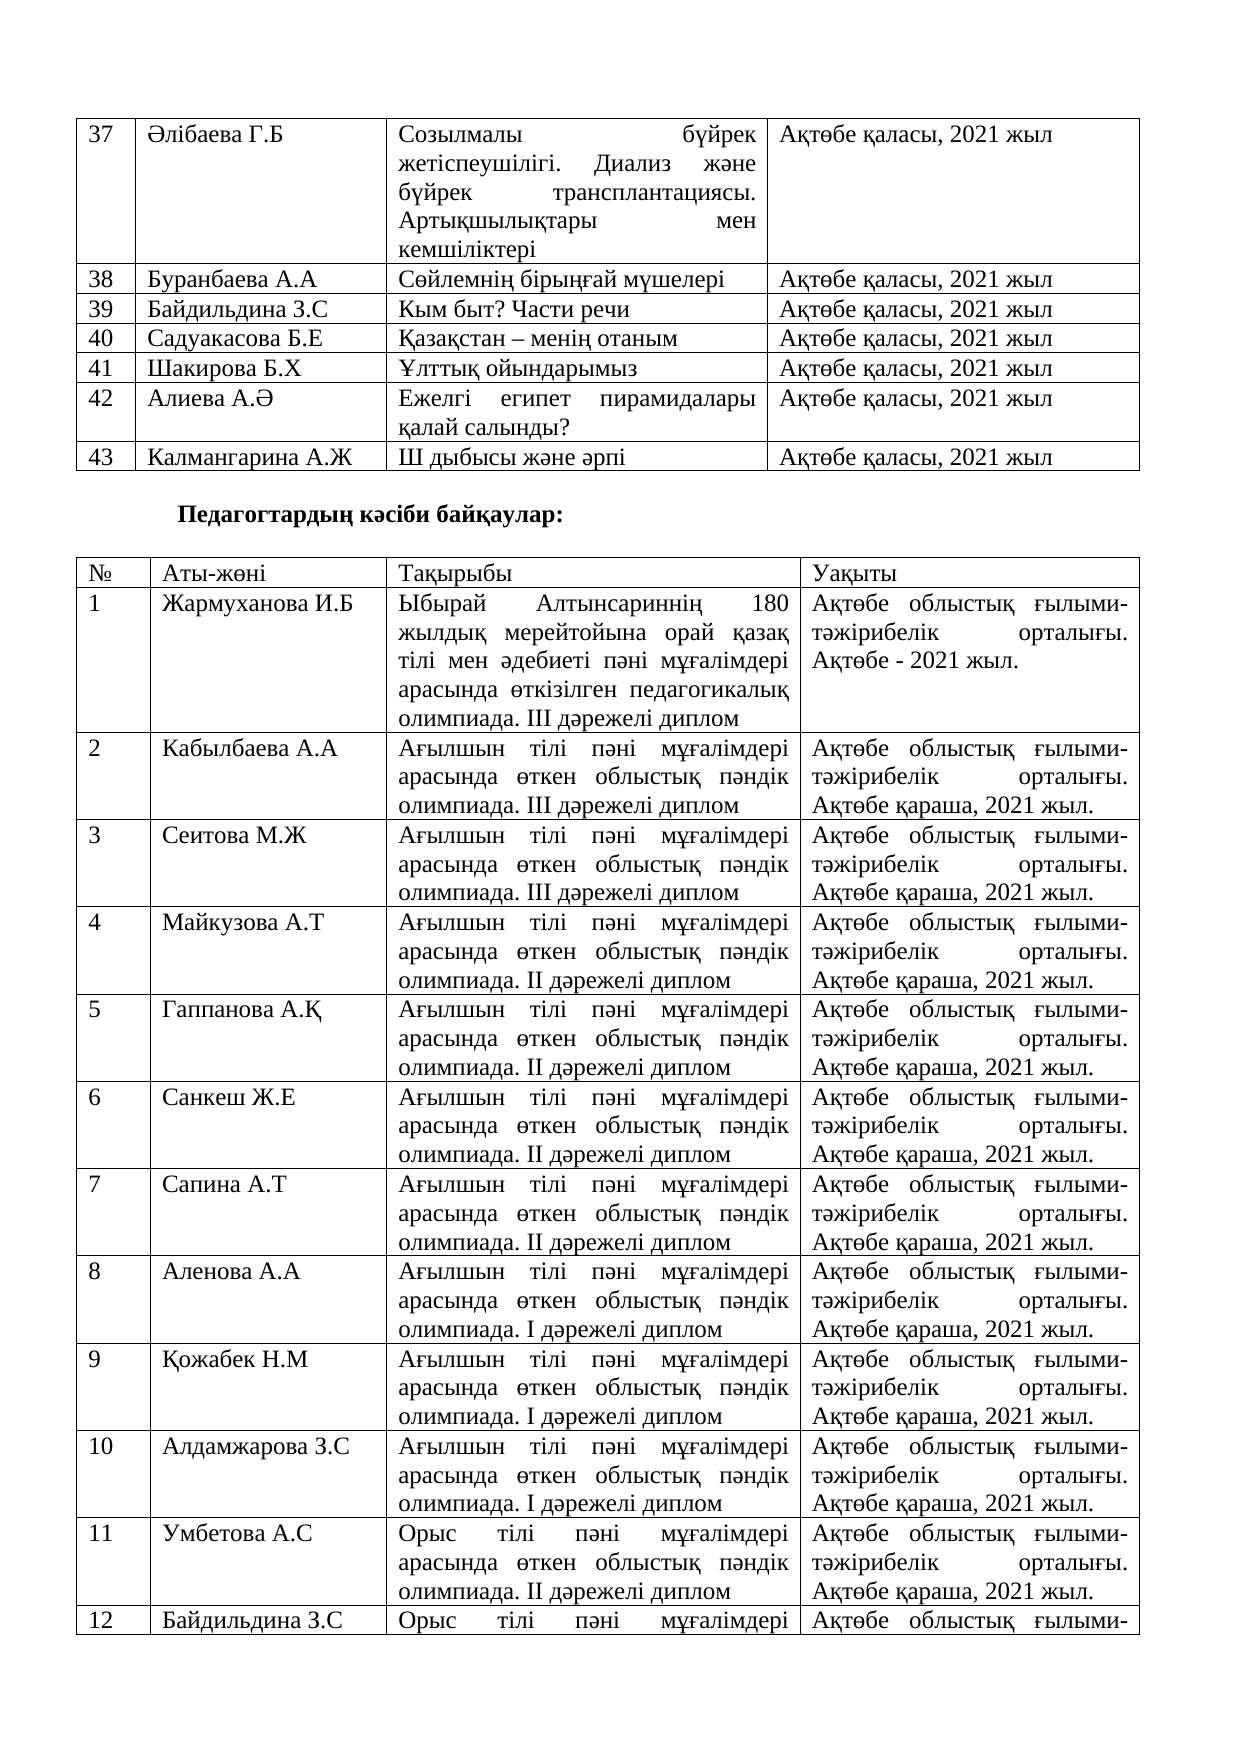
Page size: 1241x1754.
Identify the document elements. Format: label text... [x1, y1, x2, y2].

table_cell Ағылшын тілі пәні мұғалімдері арасында өткен облыстық пәндік олимпиада. II дәрежелі диплом [387, 1082, 800, 1168]
table_cell Сеитова М.Ж [151, 820, 386, 906]
table_cell Байдильдина З.С [136, 294, 386, 322]
table_cell Ақтөбе облыстық ғылыми-тәжірибелік орталығы. Ақтөбе қараша, 2021 жыл. [801, 733, 1139, 819]
table_cell Ағылшын тілі пәні мұғалімдері арасында өткен облыстық пәндік олимпиада. I дәрежелі диплом [387, 1431, 800, 1517]
table_cell 9 [77, 1344, 150, 1430]
table_cell 4 [77, 907, 150, 993]
table_cell Ақтөбе облыстық ғылыми-тәжірибелік орталығы. Ақтөбе қараша, 2021 жыл. [801, 1431, 1139, 1517]
table_cell 43 [77, 442, 135, 470]
table_cell 7 [77, 1169, 150, 1255]
table_cell Ақтөбе облыстық ғылыми-тәжірибелік орталығы. Ақтөбе қараша, 2021 жыл. [801, 1344, 1139, 1430]
table_cell Ақтөбе қаласы, 2021 жыл [768, 294, 1139, 322]
table_cell Гаппанова А.Қ [151, 995, 386, 1081]
table_cell Алиева А.Ә [136, 383, 386, 441]
table_cell 42 [77, 383, 135, 441]
table_cell Кабылбаева А.А [151, 733, 386, 819]
table_cell Аленова А.А [151, 1256, 386, 1343]
table_cell Ақтөбе облыстық ғылыми-тәжірибелік орталығы. Ақтөбе қараша, 2021 жыл. [801, 1082, 1139, 1168]
table_cell 37 [77, 119, 135, 263]
table_cell 11 [77, 1518, 150, 1604]
table_cell Ағылшын тілі пәні мұғалімдері арасында өткен облыстық пәндік олимпиада. I дәрежелі диплом [387, 1256, 800, 1343]
table_cell 3 [77, 820, 150, 906]
table_cell Калмангарина А.Ж [136, 442, 386, 470]
table_cell Ақтөбе қаласы, 2021 жыл [768, 264, 1139, 293]
table_cell Ұлттық ойындарымыз [387, 353, 767, 382]
table_cell Ыбырай Алтынсариннің 180 жылдық мерейтойына орай қазақ тілі мен әдебиеті пәні мұғалімдері арасында өткізілген педагогикалық олимпиада. III дәрежелі диплом [387, 588, 800, 732]
table_cell Ақтөбе облыстық ғылыми-тәжірибелік орталығы. Ақтөбе қараша, 2021 жыл. [801, 1256, 1139, 1343]
table_cell Алдамжарова З.С [151, 1431, 386, 1517]
table_cell Ақтөбе облыстық ғылыми-тәжірибелік орталығы. Ақтөбе қараша, 2021 жыл. [801, 1518, 1139, 1604]
table_cell 41 [77, 353, 135, 382]
table_cell 38 [77, 264, 135, 293]
table_cell 6 [77, 1082, 150, 1168]
table_cell Орыс тілі пәні мұғалімдері арасында өткен облыстық пәндік олимпиада. II дәрежелі диплом [387, 1518, 800, 1604]
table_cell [768, 119, 1139, 263]
table_cell Ақтөбе қаласы, 2021 жыл [768, 353, 1139, 382]
table_header № [77, 558, 150, 587]
table_cell Байдильдина З.С [151, 1606, 386, 1634]
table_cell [387, 1606, 800, 1634]
table_cell Умбетова А.С [151, 1518, 386, 1604]
table_cell 5 [77, 995, 150, 1081]
table_cell Жармуханова И.Б [151, 588, 386, 732]
table_cell Қожабек Н.М [151, 1344, 386, 1430]
table_cell Сапина А.Т [151, 1169, 386, 1255]
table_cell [801, 1606, 1139, 1634]
table_cell Майкузова А.Т [151, 907, 386, 993]
table_cell Ақтөбе қаласы, 2021 жыл [768, 324, 1139, 352]
table_cell Ағылшын тілі пәні мұғалімдері арасында өткен облыстық пәндік олимпиада. II дәрежелі диплом [387, 995, 800, 1081]
table_cell Ағылшын тілі пәні мұғалімдері арасында өткен облыстық пәндік олимпиада. III дәрежелі диплом [387, 820, 800, 906]
table_cell 39 [77, 294, 135, 322]
table_cell Қазақстан – менің отаным [387, 324, 767, 352]
table_cell Ш дыбысы және әрпі [387, 442, 767, 470]
table_header Аты-жөні [151, 558, 386, 587]
table_cell 40 [77, 324, 135, 352]
table_cell Буранбаева А.А [136, 264, 386, 293]
table_cell Ақтөбе облыстық ғылыми-тәжірибелік орталығы. Ақтөбе қараша, 2021 жыл. [801, 907, 1139, 993]
table_header Тақырыбы [387, 558, 800, 587]
table_cell Ежелгі египет пирамидалары қалай салынды? [387, 383, 767, 441]
table_cell Шакирова Б.Х [136, 353, 386, 382]
table_cell Кым быт? Части речи [387, 294, 767, 322]
table_cell Әлібаева Г.Б [136, 119, 386, 263]
table_cell 2 [77, 733, 150, 819]
table_cell Ақтөбе қаласы, 2021 жыл [768, 442, 1139, 470]
table_cell Сөйлемнің бірыңғай мүшелері [387, 264, 767, 293]
table_cell Садуакасова Б.Е [136, 324, 386, 352]
table_cell 1 [77, 588, 150, 732]
table_cell 10 [77, 1431, 150, 1517]
table_header Уақыты [801, 558, 1139, 587]
table_cell Санкеш Ж.Е [151, 1082, 386, 1168]
table_cell Ағылшын тілі пәні мұғалімдері арасында өткен облыстық пәндік олимпиада. I дәрежелі диплом [387, 1344, 800, 1430]
table_cell Ақтөбе қаласы, 2021 жыл [768, 383, 1139, 441]
table_cell Ағылшын тілі пәні мұғалімдері арасында өткен облыстық пәндік олимпиада. II дәрежелі диплом [387, 907, 800, 993]
table_cell Ақтөбе облыстық ғылыми-тәжірибелік орталығы. Ақтөбе қараша, 2021 жыл. [801, 995, 1139, 1081]
table_cell Ақтөбе облыстық ғылыми-тәжірибелік орталығы. Ақтөбе - 2021 жыл. [801, 588, 1139, 732]
table_cell Ақтөбе облыстық ғылыми-тәжірибелік орталығы. Ақтөбе қараша, 2021 жыл. [801, 1169, 1139, 1255]
table_cell Ақтөбе облыстық ғылыми-тәжірибелік орталығы. Ақтөбе қараша, 2021 жыл. [801, 820, 1139, 906]
table_cell Ағылшын тілі пәні мұғалімдері арасында өткен облыстық пәндік олимпиада. III дәрежелі диплом [387, 733, 800, 819]
table_cell 12 [77, 1606, 150, 1634]
text Педагогтардың кәсіби байқаулар: [177, 499, 1152, 528]
table_cell Созылмалы бүйрек жетіспеушілігі. Диализ және бүйрек трансплантациясы. Артықшылықтары мен кемшіліктері [387, 119, 767, 263]
table_cell Ағылшын тілі пәні мұғалімдері арасында өткен облыстық пәндік олимпиада. II дәрежелі диплом [387, 1169, 800, 1255]
table_cell 8 [77, 1256, 150, 1343]
